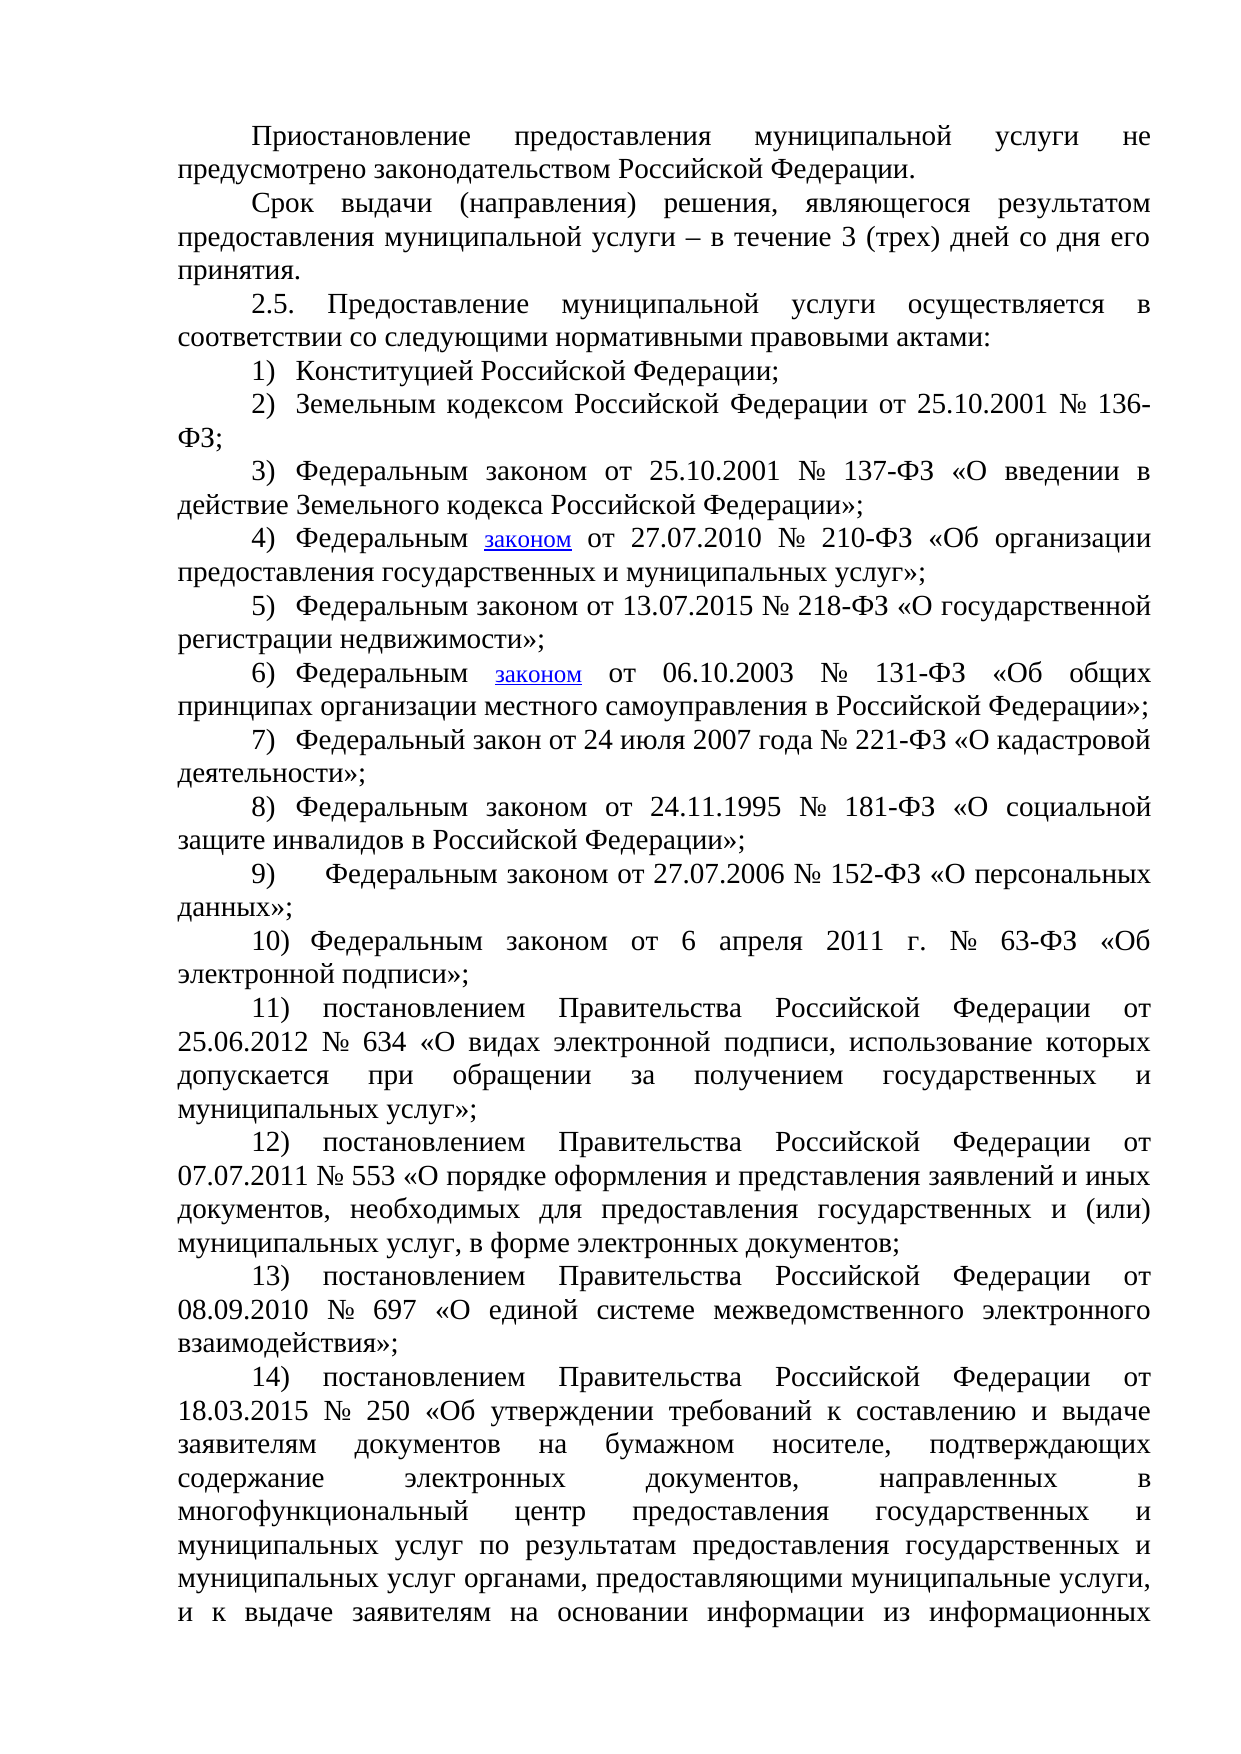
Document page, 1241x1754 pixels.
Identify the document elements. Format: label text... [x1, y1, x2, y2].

list Конституцией Российской Федерации; [177, 353, 1152, 386]
list Федеральным законом от 25.10.2001 № 137-ФЗ «О введении в действие Земельного кодекса Российской Федерации»; [177, 453, 1152, 521]
list Федеральным законом от 27.07.2006 № 152-ФЗ «О персональных данных»; [177, 856, 1152, 923]
list 12) постановлением Правительства Российской Федерации от 07.07.2011 № 553 «О порядке оформления и представления заявлений и иных документов, необходимых для предоставления государственных и (или) муниципальных услуг, в форме электронных документов; [177, 1124, 1152, 1258]
list Федеральным законом от 24.11.1995 № 181-ФЗ «О социальной защите инвалидов в Российской Федерации»; [177, 789, 1152, 856]
list Федеральным законом от 27.07.2010 № 210-ФЗ «Об организации предоставления государственных и муниципальных услуг»; [177, 521, 1152, 588]
list Земельным кодексом Российской Федерации от 25.10.2001 № 136-ФЗ; [177, 386, 1152, 453]
list 13) постановлением Правительства Российской Федерации от 08.09.2010 № 697 «О единой системе межведомственного электронного взаимодействия»; [177, 1258, 1152, 1359]
list Федеральный закон от 24 июля 2007 года № 221-ФЗ «О кадастровой деятельности»; [177, 722, 1152, 789]
list Федеральным законом от 6 апреля 2011 г. № 63-ФЗ «Об электронной подписи»; [177, 923, 1152, 990]
text 2.5. Предоставление муниципальной услуги осуществляется в соответствии со следующими нормативными правовыми актами: [177, 286, 1152, 353]
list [177, 1359, 1152, 1627]
list Федеральным законом от 13.07.2015 № 218-ФЗ «О государственной регистрации недвижимости»; [177, 588, 1152, 655]
text Срок выдачи (направления) решения, являющегося результатом предоставления муниципальной услуги – в течение 3 (трех) дней со дня его принятия. [177, 185, 1152, 286]
list 11) постановлением Правительства Российской Федерации от 25.06.2012 № 634 «О видах электронной подписи, использование которых допускается при обращении за получением государственных и муниципальных услуг»; [177, 990, 1152, 1124]
list Приостановление предоставления муниципальной услуги не предусмотрено законодательством Российской Федерации. [177, 118, 1152, 185]
list Федеральным законом от 06.10.2003 № 131-ФЗ «Об общих принципах организации местного самоуправления в Российской Федерации»; [177, 655, 1152, 722]
